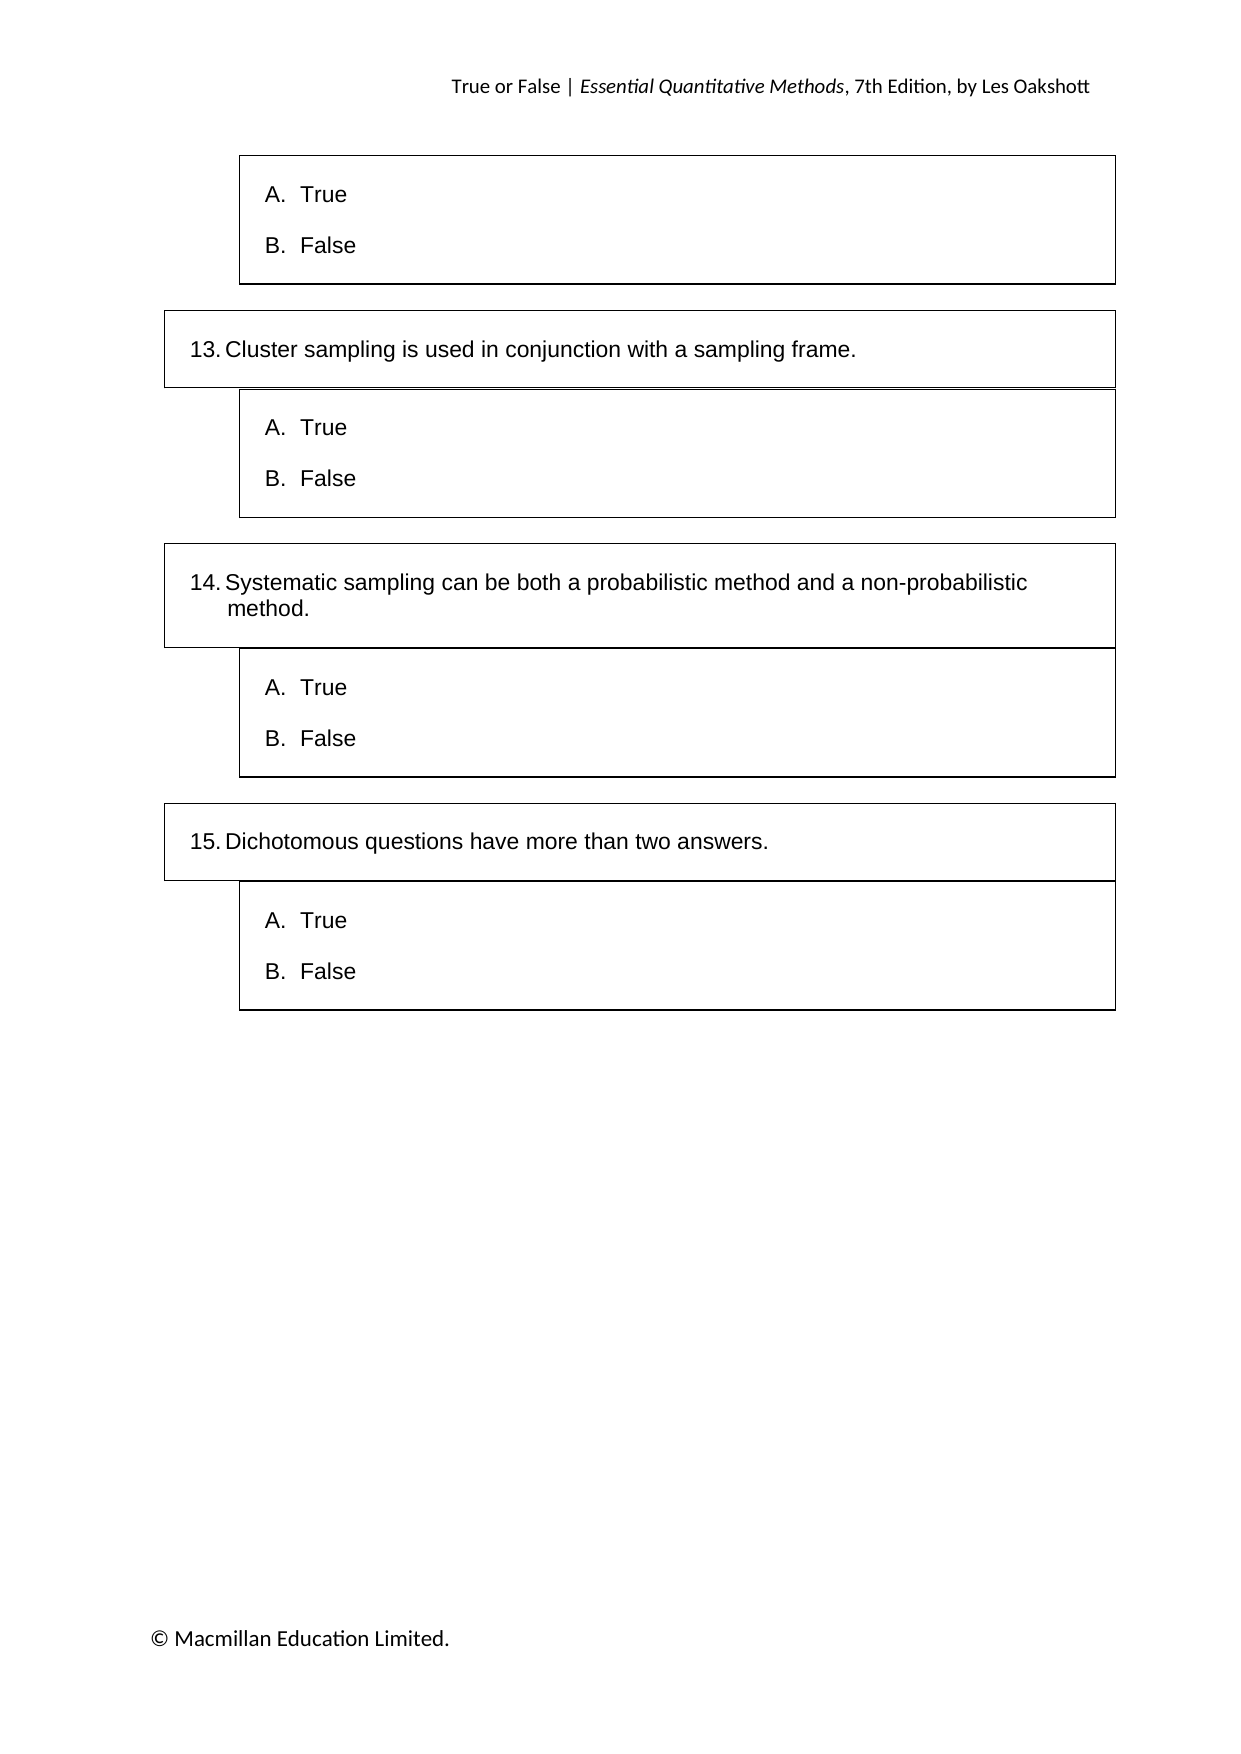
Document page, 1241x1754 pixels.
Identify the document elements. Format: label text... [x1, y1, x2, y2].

list False [240, 933, 1115, 1009]
list True [240, 156, 1115, 207]
list False [240, 440, 1115, 517]
list False [240, 207, 1115, 283]
list True [240, 390, 1115, 440]
list Cluster sampling is used in conjunction with a sampling frame. [165, 311, 1115, 387]
list True [240, 649, 1115, 699]
list Systematic sampling can be both a probabilistic method and a non-probabilistic method. [165, 544, 1115, 647]
list Dichotomous questions have more than two answers. [165, 804, 1115, 880]
list True [240, 882, 1115, 933]
list False [240, 699, 1115, 776]
